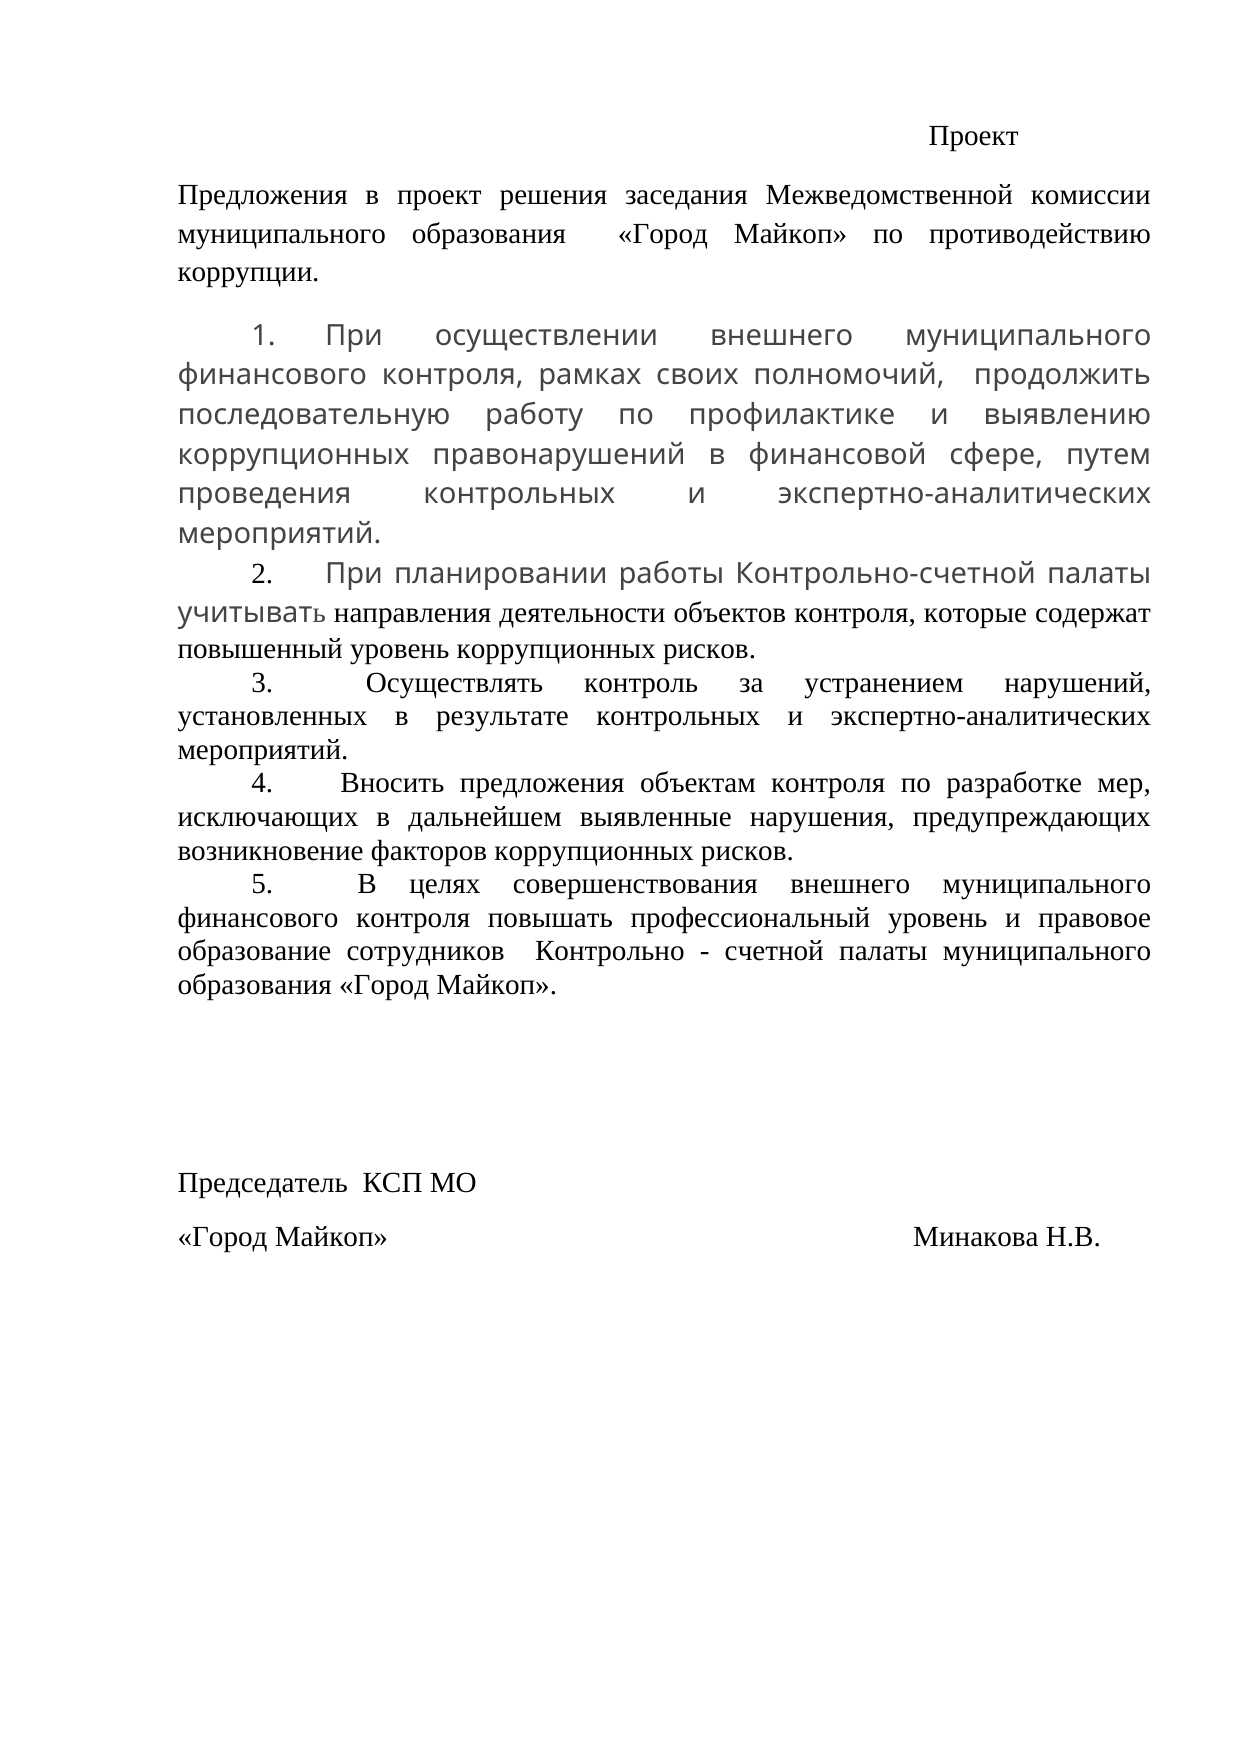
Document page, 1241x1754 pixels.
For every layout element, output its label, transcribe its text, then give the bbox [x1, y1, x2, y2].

text «Город Майкоп» Минакова Н.В. [177, 1219, 1152, 1253]
list В целях совершенствования внешнего муниципального финансового контроля повышать профессиональный уровень и правовое образование сотрудников Контрольно - счетной палаты муниципального образования «Город Майкоп». [177, 866, 1152, 1000]
list При планировании работы Контрольно-счетной палаты учитывать направления деятельности объектов контроля, которые содержат повышенный уровень коррупционных рисков. [177, 552, 1152, 665]
list Вносить предложения объектам контроля по разработке мер, исключающих в дальнейшем выявленные нарушения, предупреждающих возникновение факторов коррупционных рисков. [177, 766, 1152, 866]
text Предложения в проект решения заседания Межведомственной комиссии муниципального образования «Город Майкоп» по противодействию коррупции. [177, 177, 1152, 288]
text Председатель КСП МО [177, 1165, 1152, 1199]
text Проект [177, 118, 1152, 152]
list При осуществлении внешнего муниципального финансового контроля, рамках своих полномочий, продолжить последовательную работу по профилактике и выявлению коррупционных правонарушений в финансовой сфере, путем проведения контрольных и экспертно-аналитических мероприятий. [177, 314, 1152, 552]
list Осуществлять контроль за устранением нарушений, установленных в результате контрольных и экспертно-аналитических мероприятий. [177, 665, 1152, 766]
